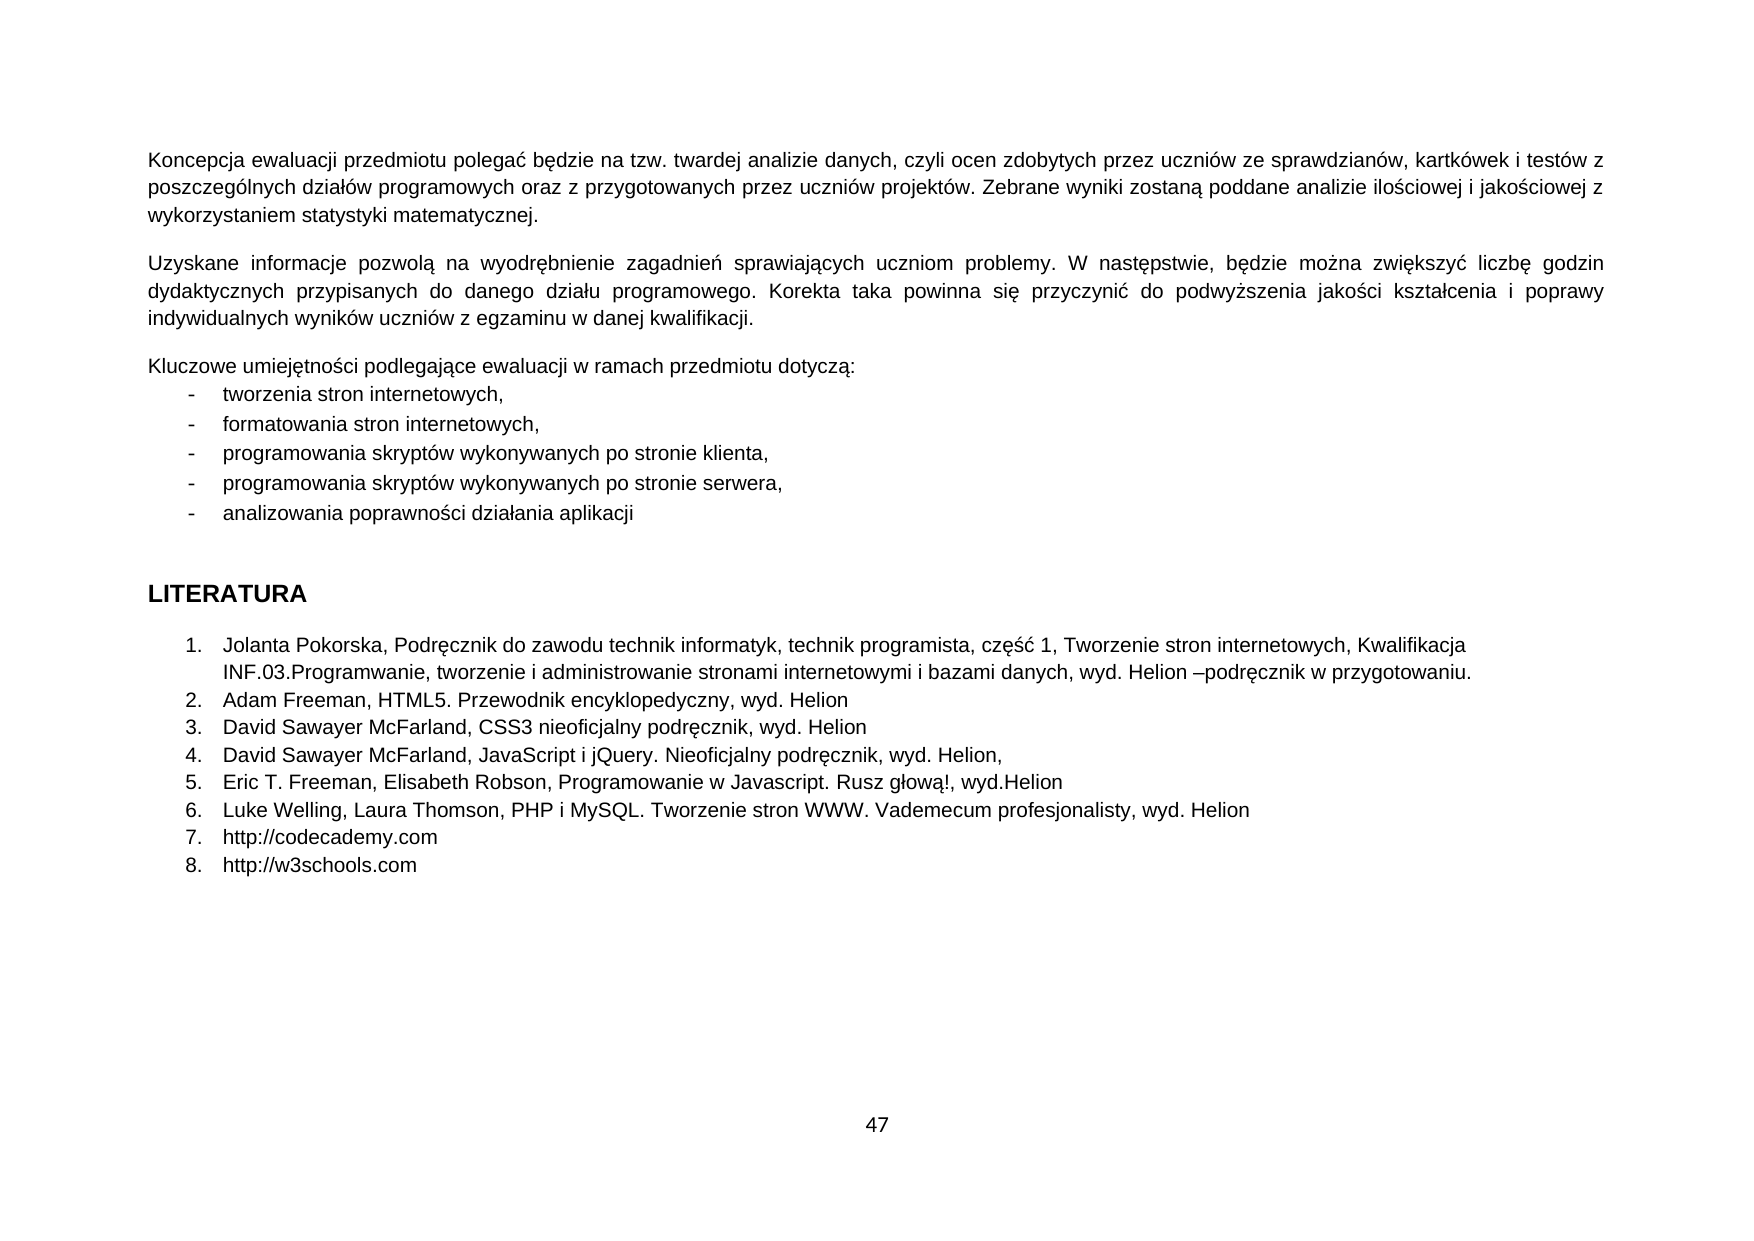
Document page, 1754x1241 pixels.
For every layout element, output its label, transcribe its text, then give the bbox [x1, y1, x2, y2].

list David Sawayer McFarland, CSS3 nieoficjalny podręcznik, wyd. Helion [185, 715, 1606, 739]
text Uzyskane informacje pozwolą na wyodrębnienie zagadnień sprawiających uczniom problemy. W następstwie, będzie można zwiększyć liczbę godzin dydaktycznych przypisanych do danego działu programowego. Korekta taka powinna się przyczynić do podwyższenia jakości kształcenia i poprawy indywidualnych wyników uczniów z egzaminu w danej kwalifikacji. [148, 251, 1606, 330]
list Jolanta Pokorska, Podręcznik do zawodu technik informatyk, technik programista, część 1, Tworzenie stron internetowych, Kwalifikacja INF.03.Programwanie, tworzenie i administrowanie stronami internetowymi i bazami danych, wyd. Helion –podręcznik w przygotowaniu. [185, 632, 1606, 684]
list http://w3schools.com [185, 852, 1606, 876]
list Luke Welling, Laura Thomson, PHP i MySQL. Tworzenie stron WWW. Vademecum profesjonalisty, wyd. Helion [185, 797, 1606, 821]
list programowania skryptów wykonywanych po stronie serwera, [185, 471, 1606, 497]
list analizowania poprawności działania aplikacji [185, 501, 1606, 526]
list David Sawayer McFarland, JavaScript i jQuery. Nieoficjalny podręcznik, wyd. Helion, [185, 742, 1606, 766]
text Kluczowe umiejętności podlegające ewaluacji w ramach przedmiotu dotyczą: [148, 354, 1606, 378]
list tworzenia stron internetowych, [185, 382, 1606, 408]
list formatowania stron internetowych, [185, 411, 1606, 437]
list Eric T. Freeman, Elisabeth Robson, Programowanie w Javascript. Rusz głową!, wyd.Helion [185, 770, 1606, 794]
list programowania skryptów wykonywanych po stronie klienta, [185, 441, 1606, 467]
list http://codecademy.com [185, 825, 1606, 849]
text Koncepcja ewaluacji przedmiotu polegać będzie na tzw. twardej analizie danych, czyli ocen zdobytych przez uczniów ze sprawdzianów, kartkówek i testów z poszczególnych działów programowych oraz z przygotowanych przez uczniów projektów. Zebrane wyniki zostaną poddane analizie ilościowej i jakościowej z wykorzystaniem statystyki matematycznej. [148, 148, 1606, 227]
text LITERATURA [148, 578, 1606, 607]
list Adam Freeman, HTML5. Przewodnik encyklopedyczny, wyd. Helion [185, 687, 1606, 711]
